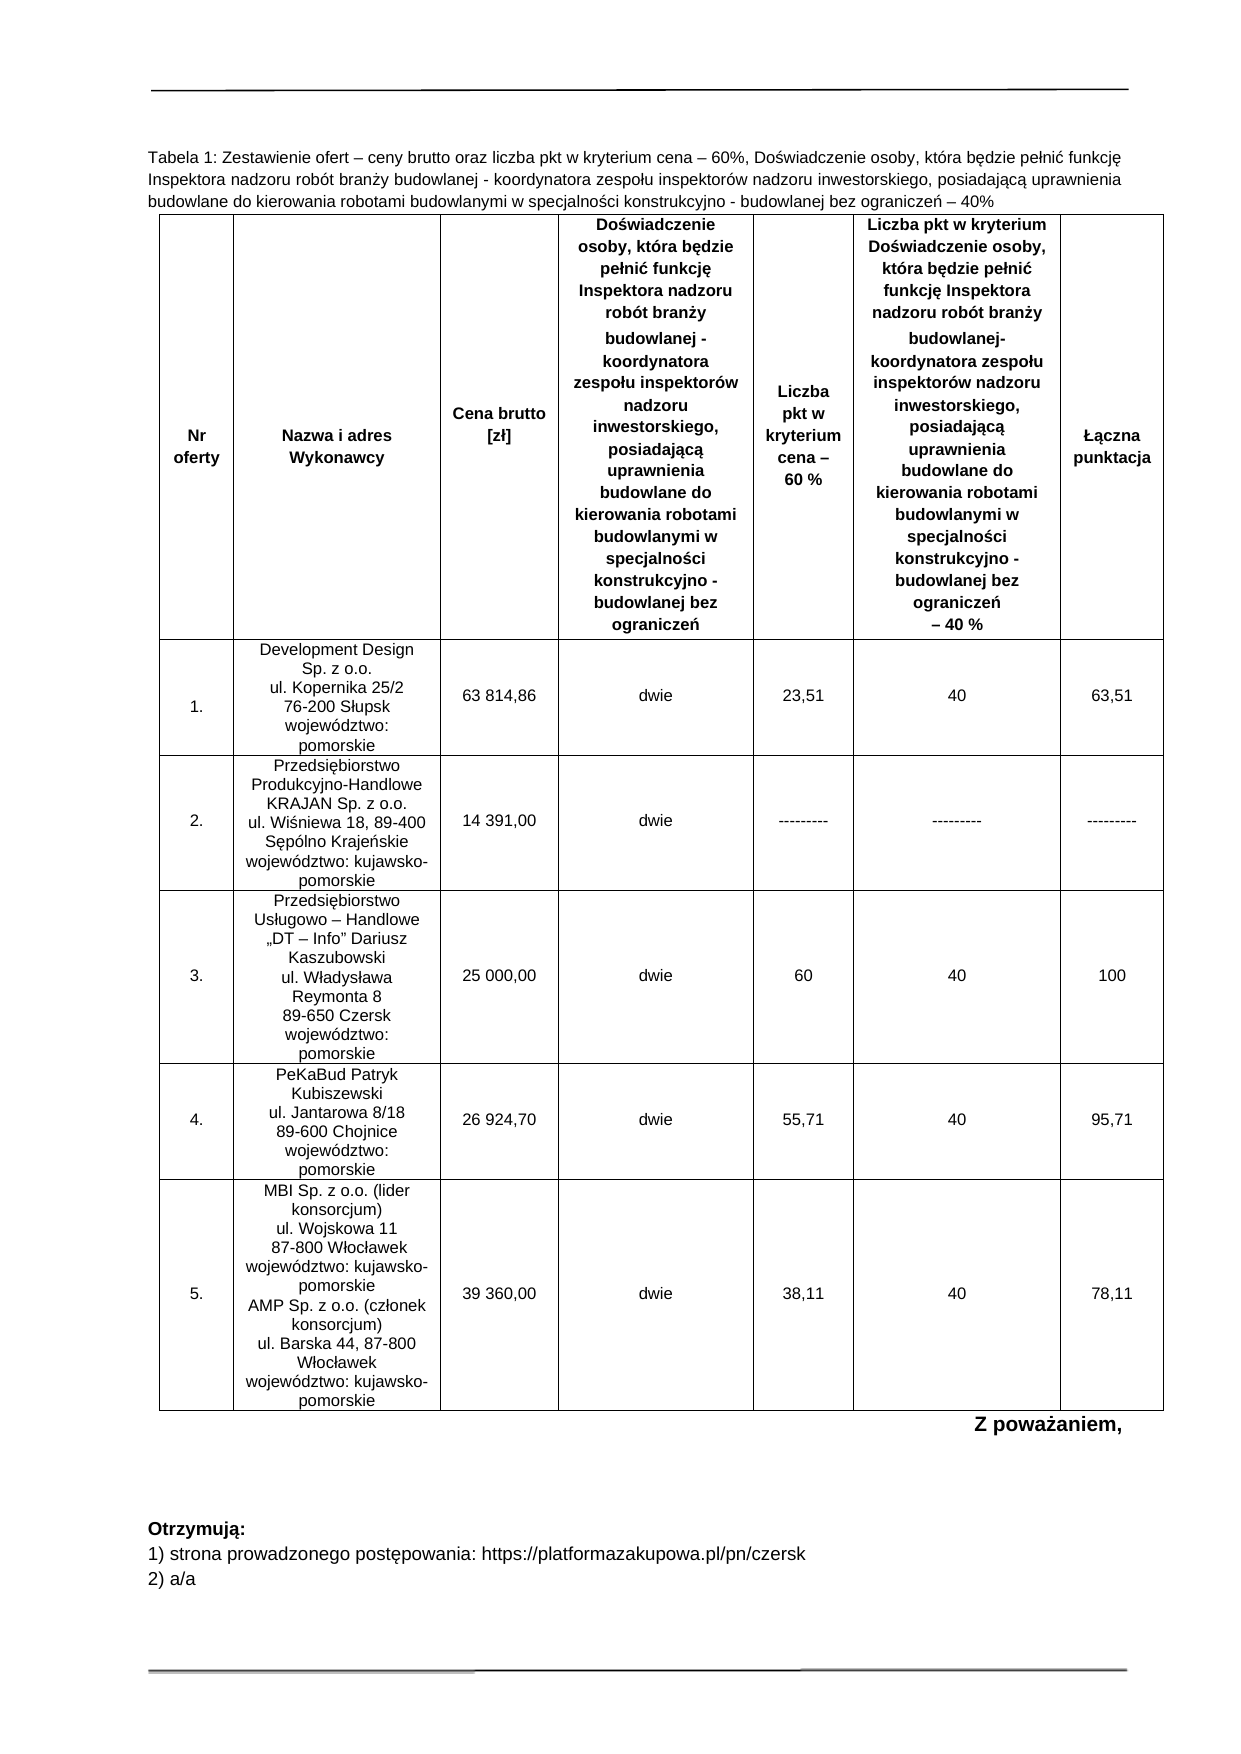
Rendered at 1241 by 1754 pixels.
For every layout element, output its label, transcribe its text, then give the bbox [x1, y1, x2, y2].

text Z poważaniem, [148, 1411, 1122, 1435]
text 1) strona prowadzonego postępowania: https://platformazakupowa.pl/pn/czersk [148, 1543, 1122, 1564]
table_cell dwie [559, 1180, 753, 1410]
table_header Cena brutto [zł] [441, 215, 558, 638]
table_cell 40 [854, 640, 1060, 754]
table_cell --------- [854, 756, 1060, 890]
table_cell MBI Sp. z o.o. (lider konsorcjum) ul. Wojskowa 11 87-800 Włocławek województwo: kujawsko-pomorskie AMP Sp. z o.o. (członek konsorcjum) ul. Barska 44, 87-800 Włocławek województwo: kujawsko-pomorskie [234, 1180, 440, 1410]
table_cell 1. [160, 640, 233, 754]
table_header Liczba pkt w kryterium Doświadczenie osoby, która będzie pełnić funkcję Inspektora nadzoru robót branży budowlanej- koordynatora zespołu inspektorów nadzoru inwestorskiego, posiadającą uprawnienia budowlane do kierowania robotami budowlanymi w specjalności konstrukcyjno - budowlanej bez ograniczeń – 40 % [854, 215, 1060, 638]
table_header Doświadczenie osoby, która będzie pełnić funkcję Inspektora nadzoru robót branży budowlanej - koordynatora zespołu inspektorów nadzoru inwestorskiego, posiadającą uprawnienia budowlane do kierowania robotami budowlanymi w specjalności konstrukcyjno - budowlanej bez ograniczeń [559, 215, 753, 638]
picture [147, 1668, 1129, 1674]
table_cell 95,71 [1061, 1064, 1163, 1179]
table_cell 100 [1061, 891, 1163, 1063]
table_cell dwie [559, 640, 753, 754]
table_cell 60 [754, 891, 853, 1063]
text Tabela 1: Zestawienie ofert – ceny brutto oraz liczba pkt w kryterium cena – 60%, Doświadczenie osoby, która będzie pełnić funkcję Inspektora nadzoru robót branży budowlanej - koordynatora zespołu inspektorów nadzoru inwestorskiego, posiadającą uprawnienia budowlane do kierowania robotami budowlanymi w specjalności konstrukcyjno - budowlanej bez ograniczeń – 40% [148, 148, 1122, 211]
table_header Nr oferty [160, 215, 233, 638]
table_cell Development Design Sp. z o.o. ul. Kopernika 25/2 76-200 Słupsk województwo: pomorskie [234, 640, 440, 754]
table_cell dwie [559, 1064, 753, 1179]
table_cell dwie [559, 891, 753, 1063]
table_header Łączna punktacja [1061, 215, 1163, 638]
table_cell 39 360,00 [441, 1180, 558, 1410]
table_cell 14 391,00 [441, 756, 558, 890]
table_cell dwie [559, 756, 753, 890]
table_header Liczba pkt w kryterium cena – 60 % [754, 215, 853, 638]
table_cell 40 [854, 891, 1060, 1063]
table_cell 63,51 [1061, 640, 1163, 754]
table_cell Przedsiębiorstwo Produkcyjno-Handlowe KRAJAN Sp. z o.o. ul. Wiśniewa 18, 89-400 Sępólno Krajeńskie województwo: kujawsko-pomorskie [234, 756, 440, 890]
table_header Nazwa i adres Wykonawcy [234, 215, 440, 638]
table_cell PeKaBud Patryk Kubiszewski ul. Jantarowa 8/18 89-600 Chojnice województwo: pomorskie [234, 1064, 440, 1179]
table_cell 4. [160, 1064, 233, 1179]
table_cell 2. [160, 756, 233, 890]
text 2) a/a [148, 1567, 1122, 1589]
table_cell 3. [160, 891, 233, 1063]
table_cell 40 [854, 1180, 1060, 1410]
table_cell 55,71 [754, 1064, 853, 1179]
table_cell 40 [854, 1064, 1060, 1179]
text Otrzymują: [148, 1518, 1122, 1539]
table_cell 5. [160, 1180, 233, 1410]
table_cell --------- [1061, 756, 1163, 890]
table_cell 26 924,70 [441, 1064, 558, 1179]
table_cell Przedsiębiorstwo Usługowo – Handlowe „DT – Info” Dariusz Kaszubowski ul. Władysława Reymonta 8 89-650 Czersk województwo: pomorskie [234, 891, 440, 1063]
table_cell 23,51 [754, 640, 853, 754]
table_cell 63 814,86 [441, 640, 558, 754]
table_cell 38,11 [754, 1180, 853, 1410]
table_cell --------- [754, 756, 853, 890]
table_cell 78,11 [1061, 1180, 1163, 1410]
table_cell 25 000,00 [441, 891, 558, 1063]
